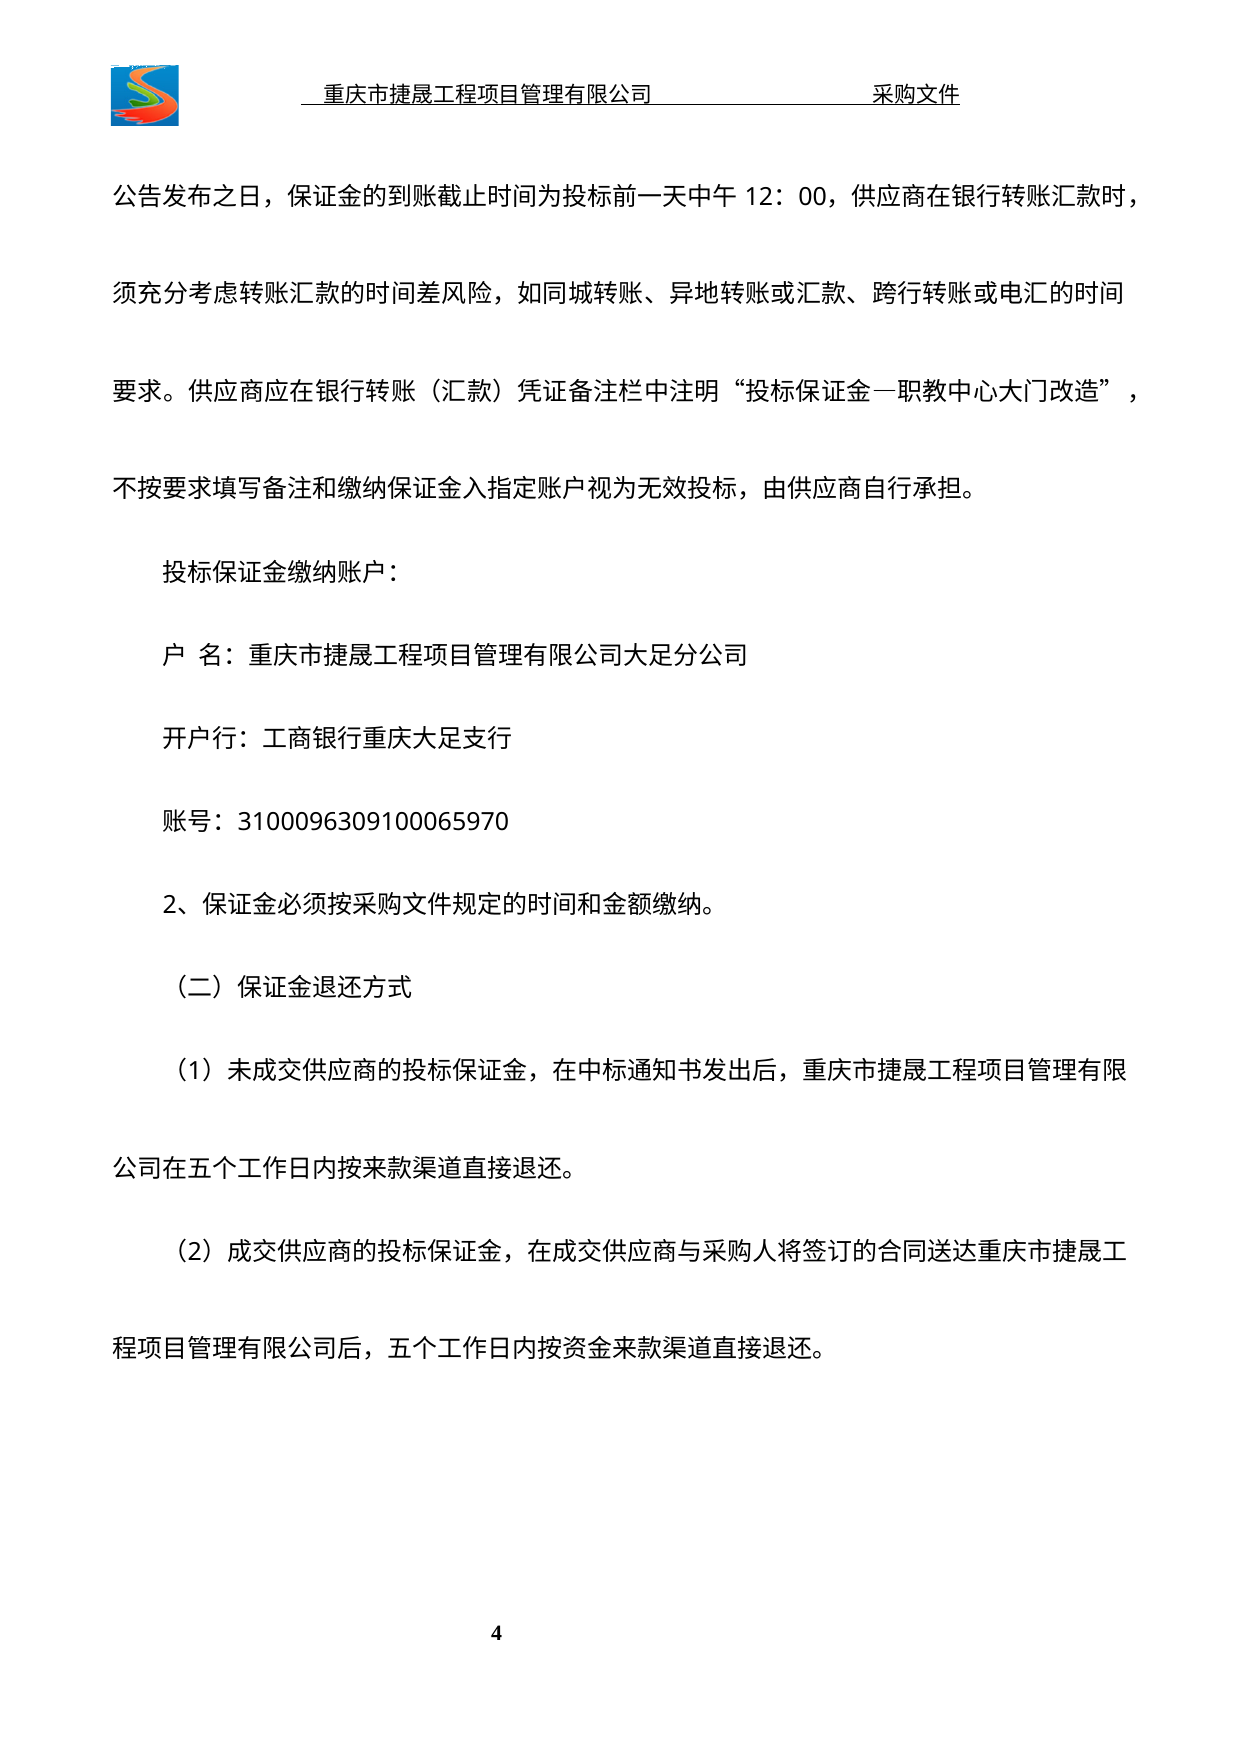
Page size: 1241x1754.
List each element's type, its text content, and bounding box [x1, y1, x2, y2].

text 户 名：重庆市捷晟工程项目管理有限公司大足分公司 [112, 621, 1128, 686]
text 开户行：工商银行重庆大足支行 [112, 704, 1128, 769]
text 投标保证金缴纳账户： [112, 538, 1128, 603]
picture [110, 65, 179, 126]
text （二）保证金退还方式 [112, 953, 1128, 1018]
text （1）未成交供应商的投标保证金，在中标通知书发出后，重庆市捷晟工程项目管理有限公司在五个工作日内按来款渠道直接退还。 [112, 1036, 1128, 1199]
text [112, 162, 1128, 519]
text （2）成交供应商的投标保证金，在成交供应商与采购人将签订的合同送达重庆市捷晟工程项目管理有限公司后，五个工作日内按资金来款渠道直接退还。 [112, 1217, 1128, 1379]
text 账号：3100096309100065970 [112, 787, 1128, 852]
text 2、保证金必须按采购文件规定的时间和金额缴纳。 [112, 870, 1128, 935]
